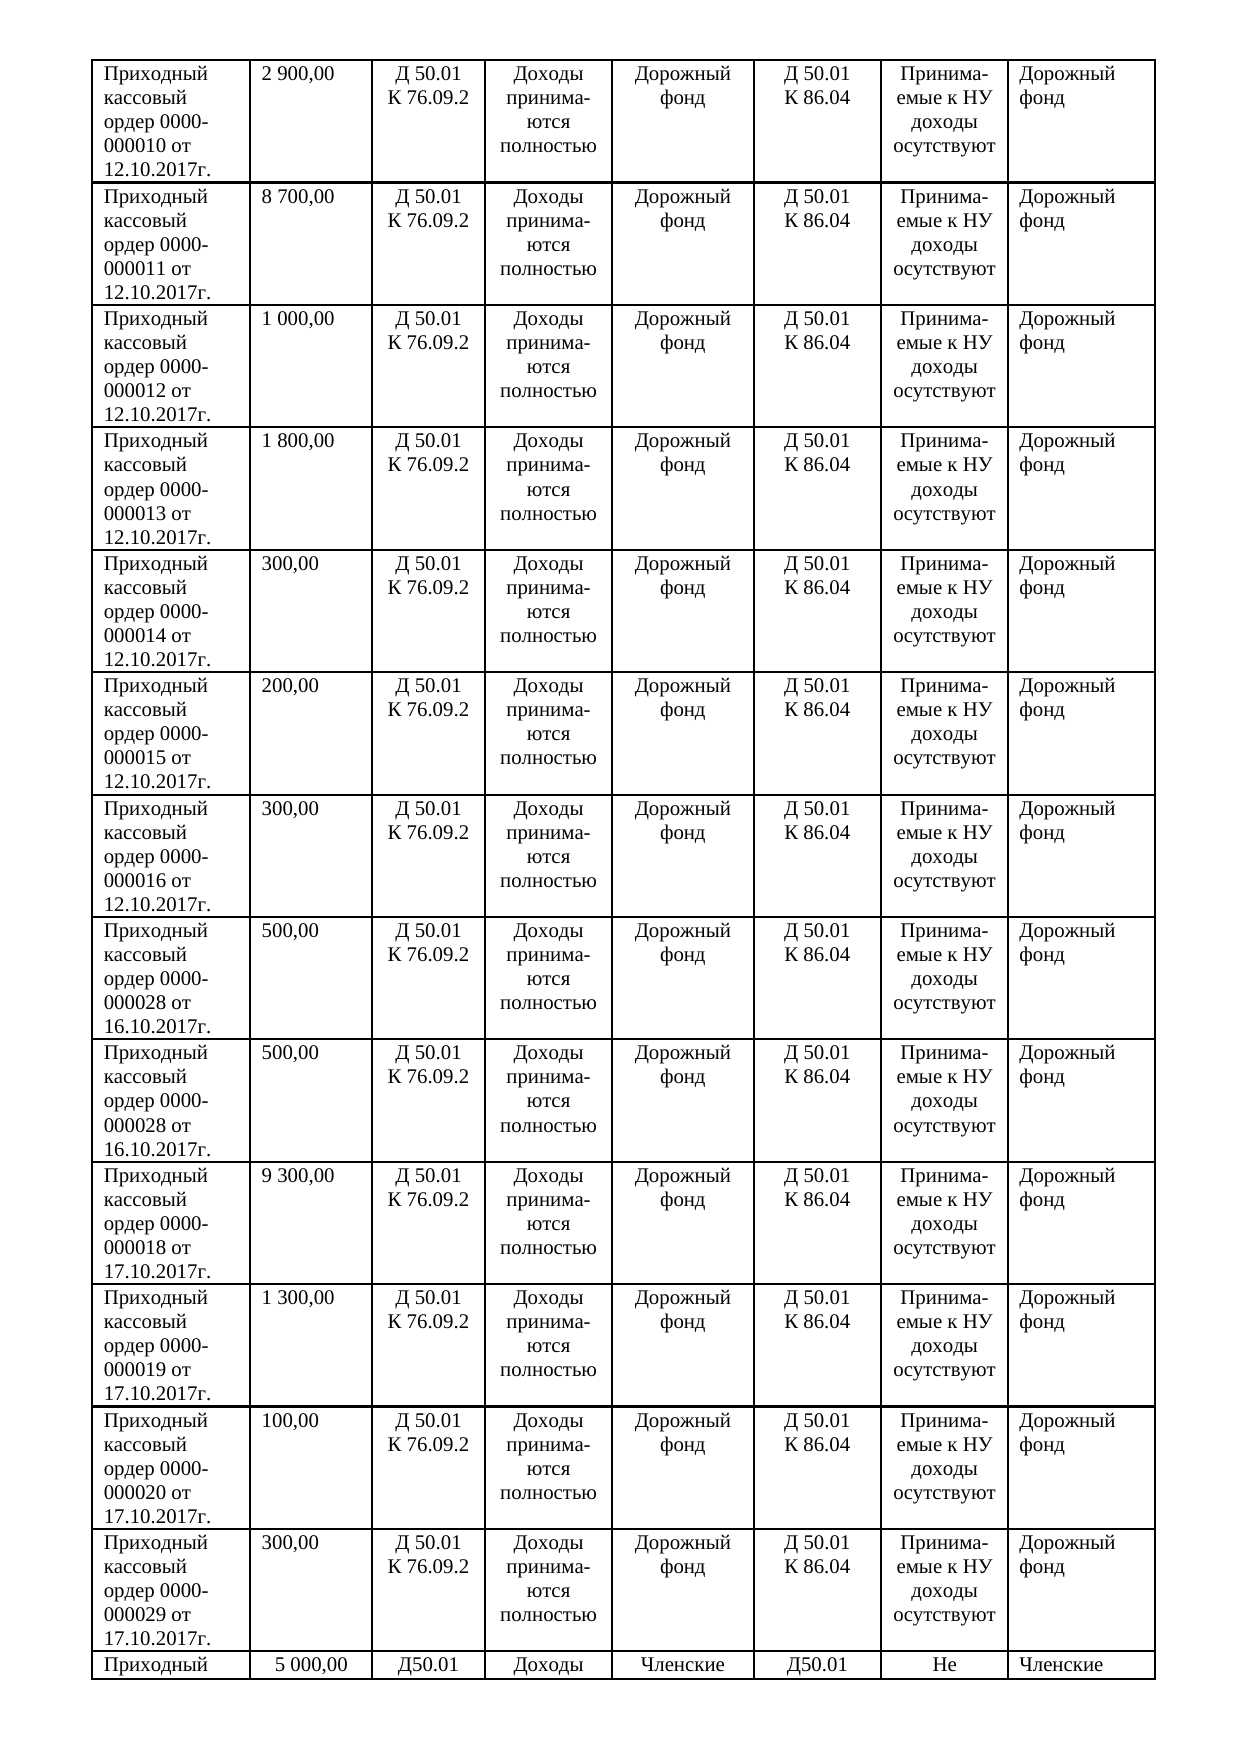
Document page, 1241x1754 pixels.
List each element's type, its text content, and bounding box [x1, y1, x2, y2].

table_cell Дорожный фонд [1009, 306, 1154, 426]
table_cell Д 50.01 К 76.09.2 [373, 184, 484, 304]
table_cell Дорожный фонд [613, 61, 753, 181]
table_cell Дорожный фонд [1009, 61, 1154, 181]
table_cell 300,00 [251, 551, 371, 671]
table_cell Дорожный фонд [613, 551, 753, 671]
table_cell Д 50.01 К 86.04 [755, 61, 880, 181]
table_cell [486, 61, 611, 181]
table_cell Д 50.01 К 86.04 [755, 1285, 880, 1405]
table_cell Дорожный фонд [613, 1163, 753, 1283]
table_cell Дорожный фонд [1009, 1163, 1154, 1283]
table_cell 9 300,00 [251, 1163, 371, 1283]
table_cell Д 50.01 К 76.09.2 [373, 306, 484, 426]
table_cell Доходы принима-ются полностью [486, 428, 611, 549]
table_cell Д 50.01 К 76.09.2 [373, 428, 484, 549]
table_cell Д50.01 К 76.09 [373, 1652, 484, 1678]
table_cell Доходы принима-ются полностью [486, 184, 611, 304]
table_cell Приходный кассовый ордер 0000-000014 от 12.10.2017г. [93, 551, 249, 671]
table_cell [486, 1530, 611, 1650]
table_cell Д 50.01 К 76.09.2 [373, 1530, 484, 1650]
table_cell Принима-емые к НУ доходы осутствуют [882, 306, 1007, 426]
table_cell Принима-емые к НУ доходы осутствуют [882, 918, 1007, 1038]
table_cell Доходы принима-ются полностью [486, 796, 611, 916]
table_cell Д 50.01 К 76.09.2 [373, 551, 484, 671]
table_cell Д 50.01 К 76.09.2 [373, 796, 484, 916]
table_cell Принима-емые к НУ доходы осутствуют [882, 673, 1007, 793]
table_cell Д 50.01 К 86.04 [755, 1040, 880, 1161]
table_cell Д 50.01 К 76.09.2 [373, 1285, 484, 1405]
table_cell 300,00 [251, 1530, 371, 1650]
table_cell Д 50.01 К 76.09.2 [373, 1408, 484, 1528]
table_cell Приходный кассовый ордер 0000-000012 от 12.10.2017г. [93, 306, 249, 426]
table_cell Доходы принима-ются полностью [486, 1408, 611, 1528]
table_cell Дорожный фонд [1009, 551, 1154, 671]
table_cell 5 000,00 [251, 1652, 371, 1678]
table_cell Доходы принима-ются полностью [486, 551, 611, 671]
table_cell 2 900,00 [251, 61, 371, 181]
table_cell Дорожный фонд [613, 1530, 753, 1650]
table_cell Приходный кассовый ордер 0000-000015 от 12.10.2017г. [93, 673, 249, 793]
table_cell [882, 1652, 1007, 1678]
table_cell Д 50.01 К 86.04 [755, 1408, 880, 1528]
table_cell Дорожный фонд [613, 1408, 753, 1528]
table_cell Д 50.01 К 86.04 [755, 918, 880, 1038]
table_cell Приходный кассовый ордер 0000-000018 от 17.10.2017г. [93, 1163, 249, 1283]
table_cell Д 50.01 К 76.09.2 [373, 673, 484, 793]
table_cell Дорожный фонд [613, 428, 753, 549]
table_cell Д 50.01 К 86.04 [755, 184, 880, 304]
table_cell Д 50.01 К 86.04 [755, 428, 880, 549]
table_cell Доходы принима-ются полностью [486, 1040, 611, 1161]
table_cell Д 50.01 К 86.04 [755, 1163, 880, 1283]
table_cell Дорожный фонд [613, 1285, 753, 1405]
table_cell Доходы принима-ются полностью [486, 306, 611, 426]
table_cell Дорожный фонд [1009, 1408, 1154, 1528]
table_cell 1 000,00 [251, 306, 371, 426]
table_cell 100,00 [251, 1408, 371, 1528]
table_cell 200,00 [251, 673, 371, 793]
table_cell Приходный кассовый ордер 0000-000016 от 12.10.2017г. [93, 796, 249, 916]
table_cell Дорожный фонд [613, 673, 753, 793]
table_cell Д 50.01 К 86.04 [755, 796, 880, 916]
table_cell Членские взносы [613, 1652, 753, 1678]
table_cell Принима-емые к НУ доходы осутствуют [882, 428, 1007, 549]
table_cell Приходный кассовый ордер 0000-000019 от 17.10.2017г. [93, 1285, 249, 1405]
table_cell Приходный кассовый ордер 0000-000028 от 16.10.2017г. [93, 1040, 249, 1161]
table_cell Приходный кассовый ордер 0000-000013 от 12.10.2017г. [93, 428, 249, 549]
table_cell Приходный кассовый ордер 0000-000020 от 17.10.2017г. [93, 1408, 249, 1528]
table_cell Дорожный фонд [613, 796, 753, 916]
table_cell Членские взносы [1009, 1652, 1154, 1678]
table_cell Приходный кассовый ордер 0000-000011 от 12.10.2017г. [93, 184, 249, 304]
table_cell Д 50.01 К 86.04 [755, 551, 880, 671]
table_cell Д 50.01 К 76.09.2 [373, 918, 484, 1038]
table_cell Дорожный фонд [613, 306, 753, 426]
table_cell 300,00 [251, 796, 371, 916]
table_cell 8 700,00 [251, 184, 371, 304]
table_cell Д 50.01 К 86.04 [755, 1530, 880, 1650]
table_cell 1 300,00 [251, 1285, 371, 1405]
table_cell Приходный кассовый ордер 0000-000029 от 17.10.2017г. [93, 1530, 249, 1650]
table_cell Дорожный фонд [613, 918, 753, 1038]
table_cell Д 50.01 К 86.04 [755, 306, 880, 426]
table_cell Принима-емые к НУ доходы осутствуют [882, 1285, 1007, 1405]
table_cell Дорожный фонд [1009, 184, 1154, 304]
table_cell Д 50.01 К 76.09.2 [373, 1040, 484, 1161]
table_cell Дорожный фонд [1009, 428, 1154, 549]
table_cell Дорожный фонд [613, 1040, 753, 1161]
table_cell Принима-емые к НУ доходы осутствуют [882, 1530, 1007, 1650]
table_cell Д 50.01 К 86.04 [755, 673, 880, 793]
table_cell Дорожный фонд [1009, 918, 1154, 1038]
table_cell Принима-емые к НУ доходы осутствуют [882, 184, 1007, 304]
table_cell Принима-емые к НУ доходы осутствуют [882, 1040, 1007, 1161]
table_cell Д 50.01 К 76.09.2 [373, 1163, 484, 1283]
table_cell Доходы принима-ются полностью [486, 673, 611, 793]
table_cell Приходный кассовый ордер 0000-000028 от 16.10.2017г. [93, 918, 249, 1038]
table_cell Принима-емые к НУ доходы осутствуют [882, 551, 1007, 671]
table_cell 500,00 [251, 1040, 371, 1161]
table_cell Доходы принима-ются полностью [486, 918, 611, 1038]
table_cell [486, 1652, 611, 1678]
table_cell Доходы принима-ются полностью [486, 1285, 611, 1405]
table_cell 1 800,00 [251, 428, 371, 549]
table_cell Приходный кассовый ордер 0000-000010 от 12.10.2017г. [93, 61, 249, 181]
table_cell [882, 61, 1007, 181]
table_cell Принима-емые к НУ доходы осутствуют [882, 796, 1007, 916]
table_cell Дорожный фонд [613, 184, 753, 304]
table_cell Д 50.01 К 76.09.2 [373, 61, 484, 181]
table_cell 500,00 [251, 918, 371, 1038]
table_cell Принима-емые к НУ доходы осутствуют [882, 1408, 1007, 1528]
table_cell Дорожный фонд [1009, 1040, 1154, 1161]
table_cell Дорожный фонд [1009, 796, 1154, 916]
table_cell Дорожный фонд [1009, 673, 1154, 793]
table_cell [93, 1652, 249, 1678]
table_cell Дорожный фонд [1009, 1530, 1154, 1650]
table_cell Доходы принима-ются полностью [486, 1163, 611, 1283]
table_cell Д50.01 К 76.09 [755, 1652, 880, 1678]
table_cell Дорожный фонд [1009, 1285, 1154, 1405]
table_cell Принима-емые к НУ доходы осутствуют [882, 1163, 1007, 1283]
